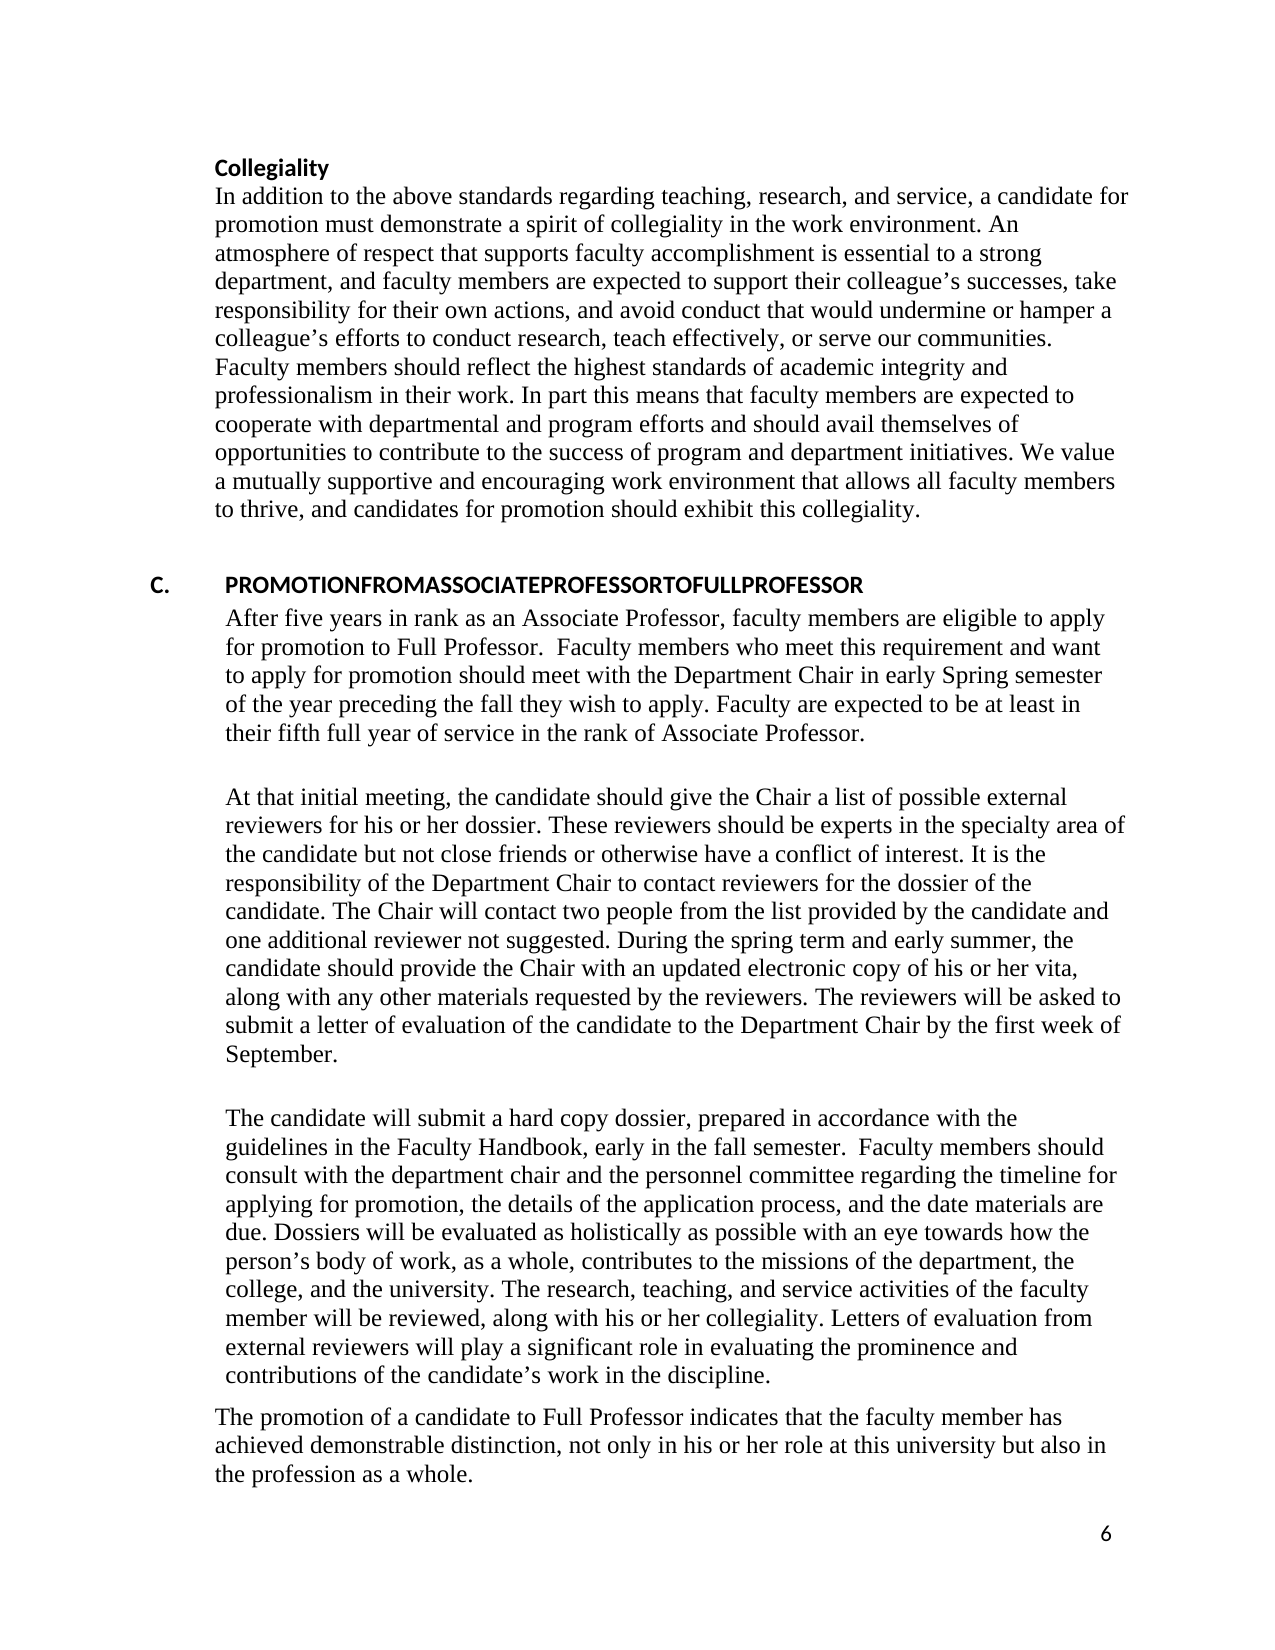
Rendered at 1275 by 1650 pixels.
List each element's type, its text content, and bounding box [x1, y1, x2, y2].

text At that initial meeting, the candidate should give the Chair a list of possible external reviewers for his or her dossier. These reviewers should be experts in the specialty area of the candidate but not close friends or otherwise have a conflict of interest. It is the responsibility of the Department Chair to contact reviewers for the dossier of the candidate. The Chair will contact two people from the list provided by the candidate and one additional reviewer not suggested. During the spring term and early summer, the candidate should provide the Chair with an updated electronic copy of his or her vita, along with any other materials requested by the reviewers. The reviewers will be asked to submit a letter of evaluation of the candidate to the Department Chair by the first week of September. [225, 782, 1131, 1068]
text The promotion of a candidate to Full Professor indicates that the faculty member has achieved demonstrable distinction, not only in his or her role at this university but also in the profession as a whole. [214, 1402, 1123, 1488]
text promotion must demonstrate a spirit of collegiality in the work environment. An atmosphere of respect that supports faculty accomplishment is essential to a strong department, and faculty members are expected to support their colleague’s successes, take responsibility for their own actions, and avoid conduct that would undermine or hamper a colleague’s efforts to conduct research, teach effectively, or serve our communities. Faculty members should reflect the highest standards of academic integrity and professionalism in their work. In part this means that faculty members are expected to cooperate with departmental and program efforts and should avail themselves of opportunities to contribute to the success of program and department initiatives. We value a mutually supportive and encouraging work environment that allows all faculty members to thrive, and candidates for promotion should exhibit this collegiality. [214, 209, 1129, 523]
text Collegiality [214, 144, 1139, 184]
text The candidate will submit a hard copy dossier, prepared in accordance with the guidelines in the Faculty Handbook, early in the fall semester. Faculty members should consult with the department chair and the personnel committee regarding the timeline for applying for promotion, the details of the application process, and the date materials are due. Dossiers will be evaluated as holistically as possible with an eye towards how the person’s body of work, as a whole, contributes to the missions of the department, the college, and the university. The research, teaching, and service activities of the faculty member will be reviewed, along with his or her collegiality. Letters of evaluation from external reviewers will play a significant role in evaluating the prominence and contributions of the candidate’s work in the discipline. [225, 1103, 1123, 1389]
text After five years in rank as an Associate Professor, faculty members are eligible to apply for promotion to Full Professor. Faculty members who meet this requirement and want to apply for promotion should meet with the Department Chair in early Spring semester of the year preceding the fall they wish to apply. Faculty are expected to be at least in their fifth full year of service in the rank of Associate Professor. [225, 603, 1111, 747]
text C. PROMOTION FROM ASSOCIATE PROFESSOR TO FULL PROFESSOR [150, 567, 1139, 601]
text In addition to the above standards regarding teaching, research, and service, a candidate for [214, 184, 1139, 209]
